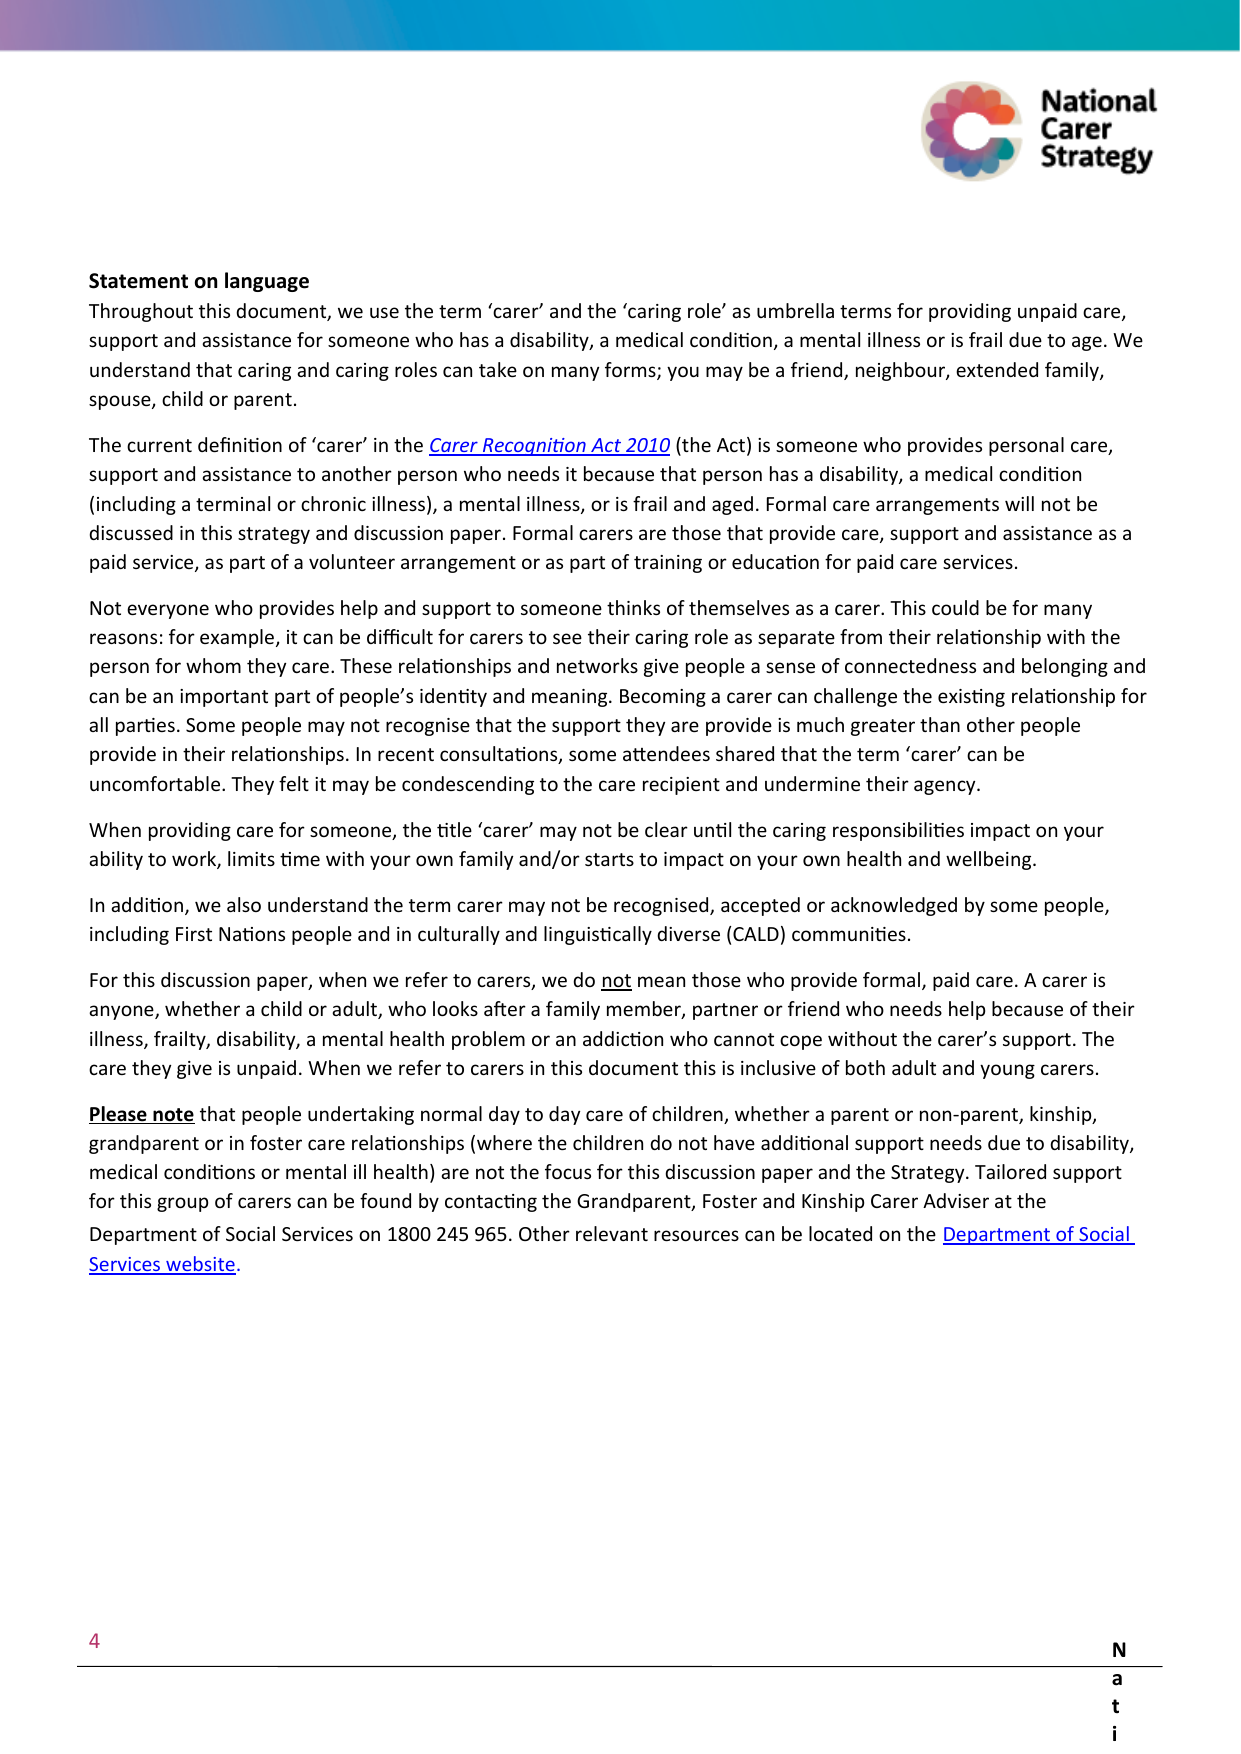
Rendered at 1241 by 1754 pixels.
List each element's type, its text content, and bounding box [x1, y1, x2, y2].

text When providing care for someone, the title ‘carer’ may not be clear until the caring responsibilities impact on your ability to work, limits time with your own family and/or starts to impact on your own health and wellbeing. [89, 816, 1152, 872]
text Throughout this document, we use the term ‘carer’ and the ‘caring role’ as umbrella terms for providing unpaid care, support and assistance for someone who has a disability, a medical condition, a mental illness or is frail due to age. We understand that caring and caring roles can take on many forms; you may be a friend, neighbour, extended family, spouse, child or parent. [89, 297, 1152, 412]
text For this discussion paper, when we refer to carers, we do not mean those who provide formal, paid care. A carer is anyone, whether a child or adult, who looks after a family member, partner or friend who needs help because of their illness, frailty, disability, a mental health problem or an addiction who cannot cope without the carer’s support. The care they give is unpaid. When we refer to carers in this document this is inclusive of both adult and young carers. [89, 966, 1152, 1081]
text Please note that people undertaking normal day to day care of children, whether a parent or non-parent, kinship, grandparent or in foster care relationships (where the children do not have additional support needs due to disability, medical conditions or mental ill health) are not the focus for this discussion paper and the Strategy. Tailored support for this group of carers can be found by contacting the Grandparent, Foster and Kinship Carer Adviser at the Department of Social Services on 1800 245 965. Other relevant resources can be located on the Department of Social Services website. [89, 1100, 1152, 1277]
picture [0, 0, 1240, 194]
subtitle Statement on language [89, 266, 1152, 294]
text In addition, we also understand the term carer may not be recognised, accepted or acknowledged by some people, including First Nations people and in culturally and linguistically diverse (CALD) communities. [89, 891, 1152, 947]
text The current definition of ‘carer’ in the Carer Recognition Act 2010 (the Act) is someone who provides personal care, support and assistance to another person who needs it because that person has a disability, a medical condition (including a terminal or chronic illness), a mental illness, or is frail and aged. Formal care arrangements will not be discussed in this strategy and discussion paper. Formal carers are those that provide care, support and assistance as a paid service, as part of a volunteer arrangement or as part of training or education for paid care services. [89, 431, 1152, 575]
text Not everyone who provides help and support to someone thinks of themselves as a carer. This could be for many reasons: for example, it can be difficult for carers to see their caring role as separate from their relationship with the person for whom they care. These relationships and networks give people a sense of connectedness and belonging and can be an important part of people’s identity and meaning. Becoming a carer can challenge the existing relationship for all parties. Some people may not recognise that the support they are provide is much greater than other people provide in their relationships. In recent consultations, some attendees shared that the term ‘carer’ can be uncomfortable. They felt it may be condescending to the care recipient and undermine their agency. [89, 594, 1152, 796]
